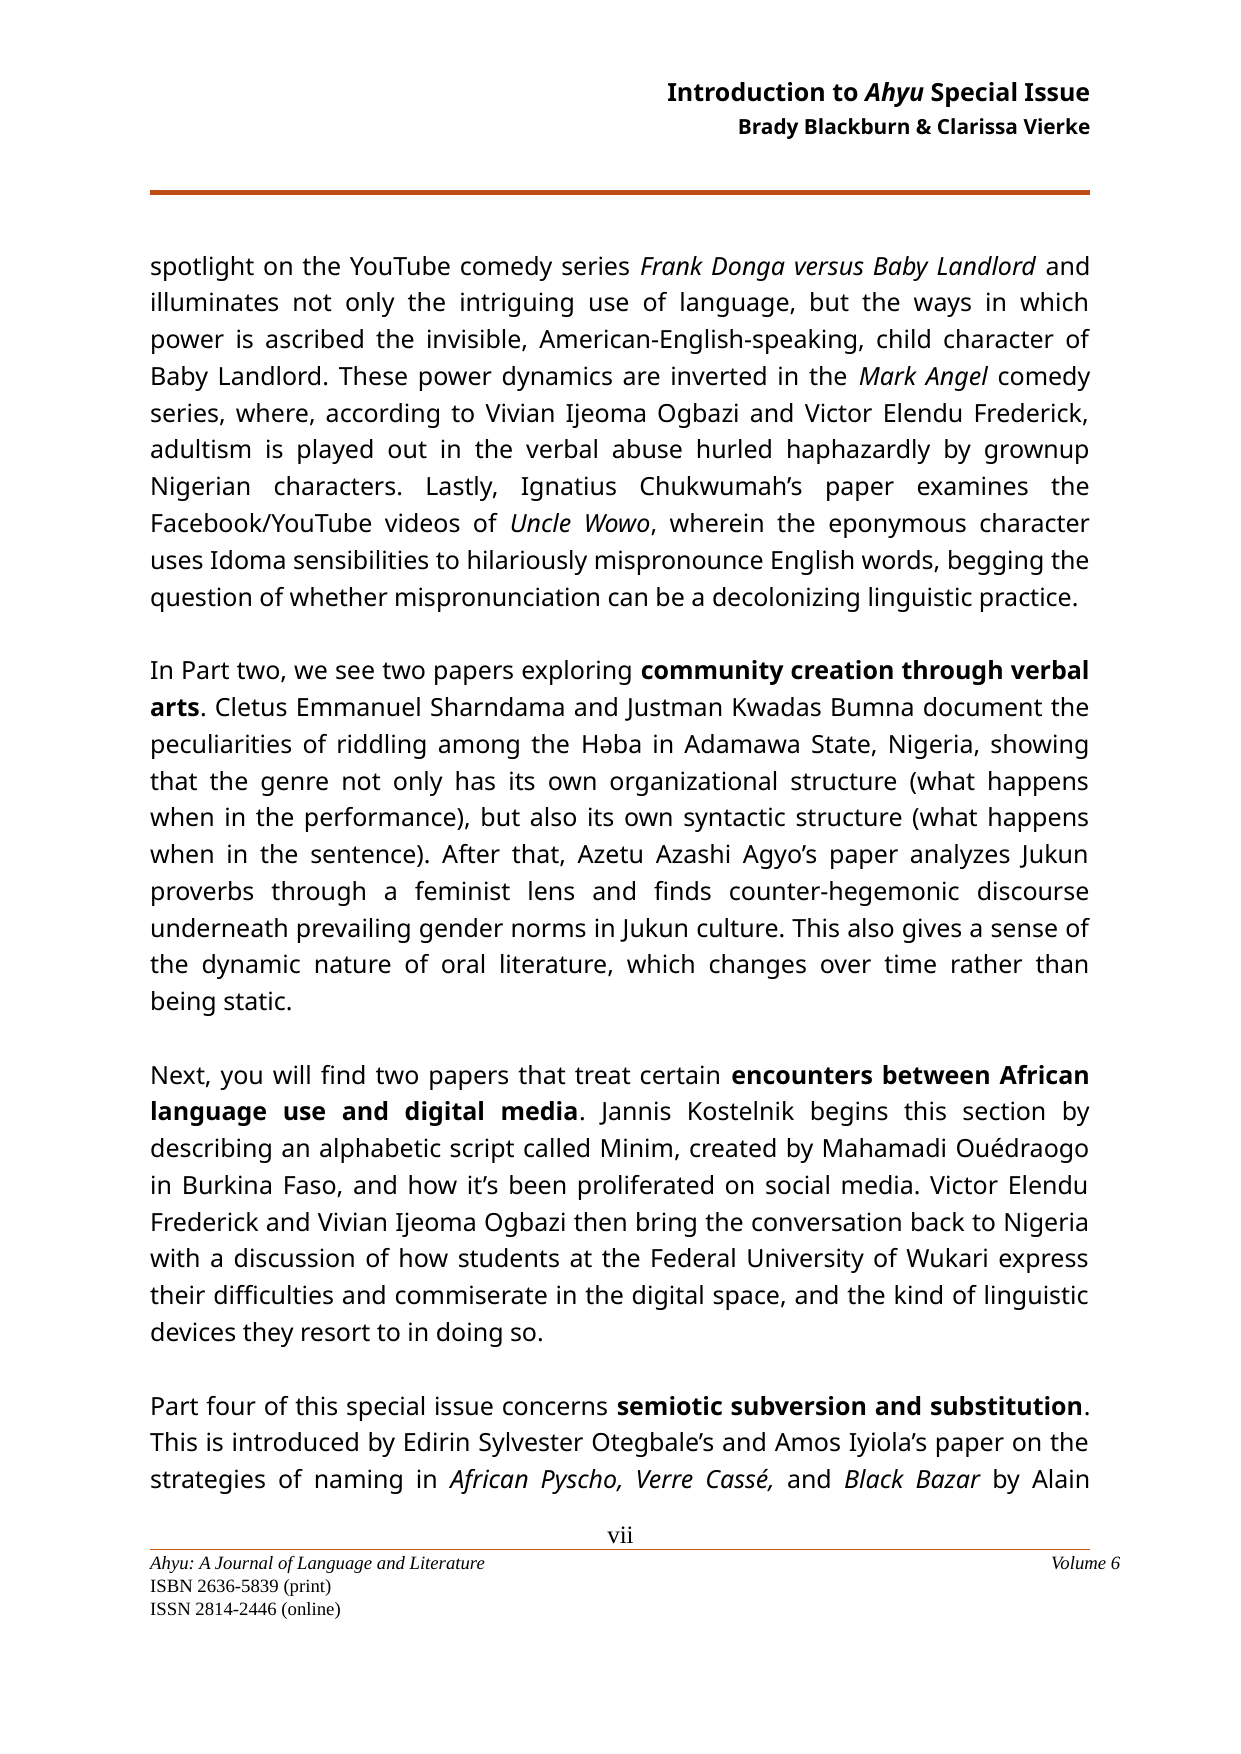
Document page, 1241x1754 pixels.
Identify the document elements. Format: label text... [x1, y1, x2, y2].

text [150, 1388, 1090, 1496]
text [150, 248, 1090, 613]
text In Part two, we see two papers exploring community creation through verbal arts. Cletus Emmanuel Sharndama and Justman Kwadas Bumna document the peculiarities of riddling among the Hәba in Adamawa State, Nigeria, showing that the genre not only has its own organizational structure (what happens when in the performance), but also its own syntactic structure (what happens when in the sentence). After that, Azetu Azashi Agyo’s paper analyzes Jukun proverbs through a feminist lens and finds counter-hegemonic discourse underneath prevailing gender norms in Jukun culture. This also gives a sense of the dynamic nature of oral literature, which changes over time rather than being static. [150, 653, 1090, 1018]
text Next, you will find two papers that treat certain encounters between African language use and digital media. Jannis Kostelnik begins this section by describing an alphabetic script called Minim, created by Mahamadi Ouédraogo in Burkina Faso, and how it’s been proliferated on social media. Victor Elendu Frederick and Vivian Ijeoma Ogbazi then bring the conversation back to Nigeria with a discussion of how students at the Federal University of Wukari express their difficulties and commiserate in the digital space, and the kind of linguistic devices they resort to in doing so. [150, 1057, 1090, 1349]
